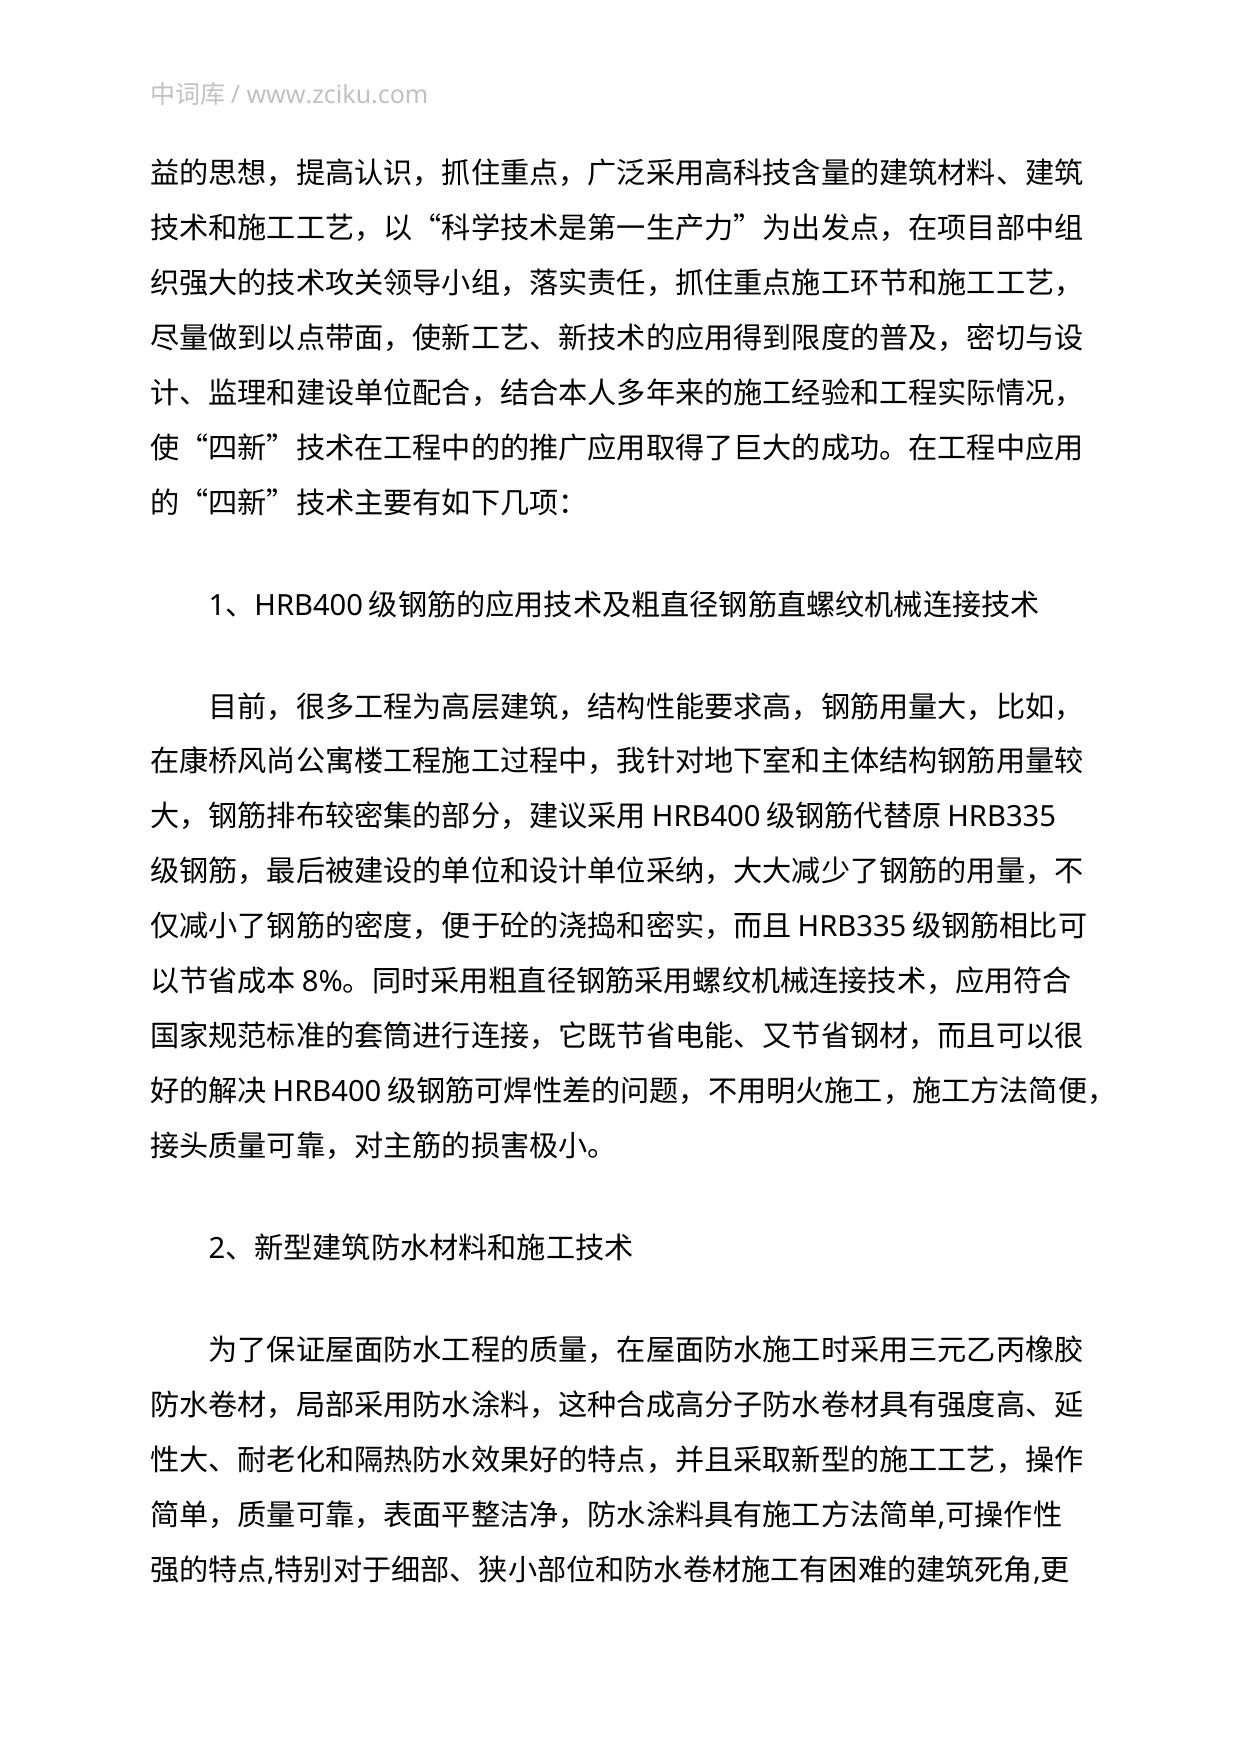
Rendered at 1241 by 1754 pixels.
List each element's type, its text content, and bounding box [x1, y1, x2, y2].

text 1、HRB400级钢筋的应用技术及粗直径钢筋直螺纹机械连接技术 [150, 581, 1090, 623]
text 2、新型建筑防水材料和施工技术 [150, 1224, 1090, 1267]
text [150, 1326, 1090, 1588]
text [150, 150, 1090, 522]
text 目前，很多工程为高层建筑，结构性能要求高，钢筋用量大，比如，在康桥风尚公寓楼工程施工过程中，我针对地下室和主体结构钢筋用量较大，钢筋排布较密集的部分，建议采用HRB400级钢筋代替原HRB335级钢筋，最后被建设的单位和设计单位采纳，大大减少了钢筋的用量，不仅减小了钢筋的密度，便于砼的浇捣和密实，而且HRB335级钢筋相比可以节省成本8%。同时采用粗直径钢筋采用螺纹机械连接技术，应用符合国家规范标准的套筒进行连接，它既节省电能、又节省钢材，而且可以很好的解决HRB400级钢筋可焊性差的问题，不用明火施工，施工方法简便，接头质量可靠，对主筋的损害极小。 [150, 683, 1090, 1165]
